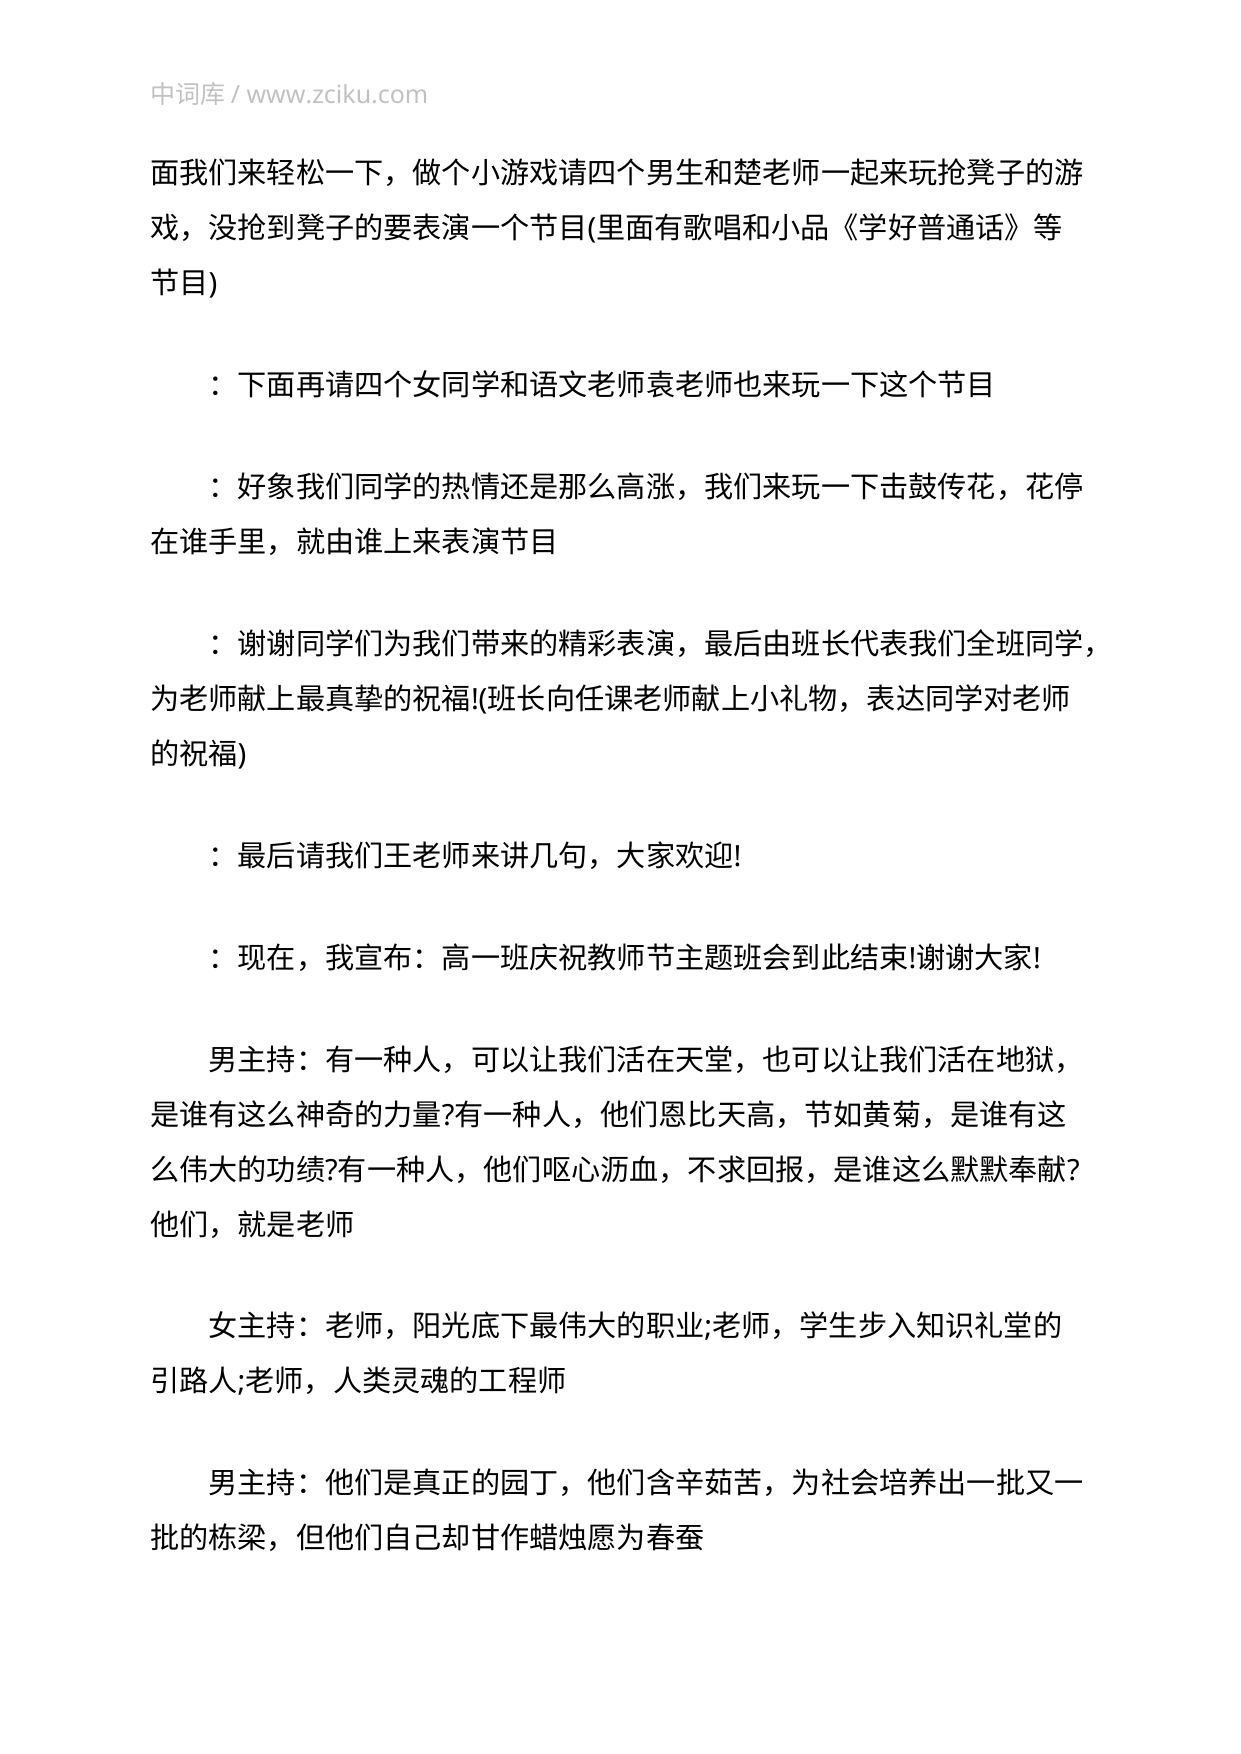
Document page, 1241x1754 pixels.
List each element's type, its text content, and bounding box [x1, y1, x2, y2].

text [150, 150, 1090, 302]
text ：好象我们同学的热情还是那么高涨，我们来玩一下击鼓传花，花停在谁手里，就由谁上来表演节目 [150, 464, 1090, 561]
text ：谢谢同学们为我们带来的精彩表演，最后由班长代表我们全班同学，为老师献上最真挚的祝福!(班长向任课老师献上小礼物，表达同学对老师的祝福) [150, 620, 1090, 773]
text 男主持：有一种人，可以让我们活在天堂，也可以让我们活在地狱，是谁有这么神奇的力量?有一种人，他们恩比天高，节如黄菊，是谁有这么伟大的功绩?有一种人，他们呕心沥血，不求回报，是谁这么默默奉献?他们，就是老师 [150, 1036, 1090, 1243]
text ：最后请我们王老师来讲几句，大家欢迎! [150, 832, 1090, 874]
text ：现在，我宣布：高一班庆祝教师节主题班会到此结束!谢谢大家! [150, 934, 1090, 977]
text ：下面再请四个女同学和语文老师袁老师也来玩一下这个节目 [150, 362, 1090, 404]
text 男主持：他们是真正的园丁，他们含辛茹苦，为社会培养出一批又一批的栋梁，但他们自己却甘作蜡烛愿为春蚕 [150, 1460, 1090, 1557]
text 女主持：老师，阳光底下最伟大的职业;老师，学生步入知识礼堂的引路人;老师，人类灵魂的工程师 [150, 1303, 1090, 1400]
